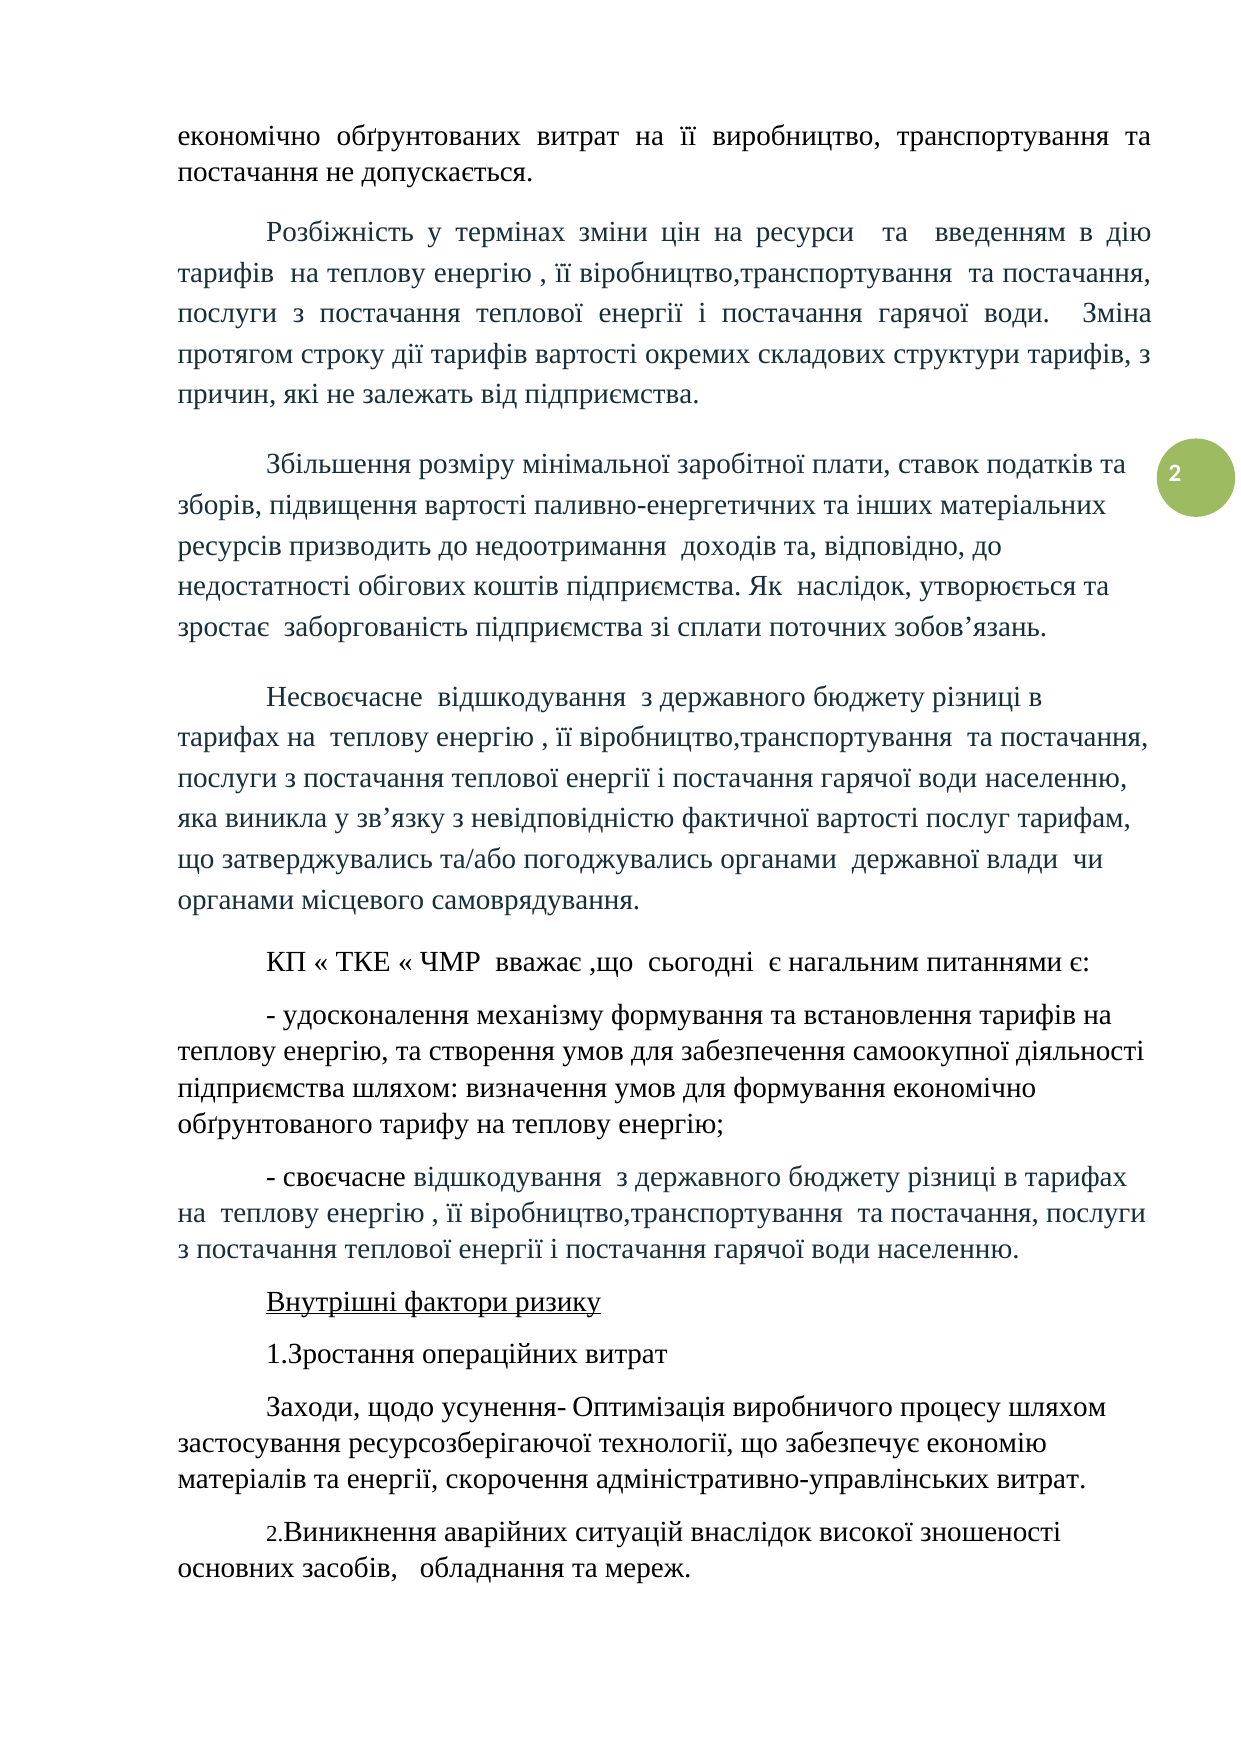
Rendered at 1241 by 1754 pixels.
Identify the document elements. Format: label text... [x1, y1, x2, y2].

text - удосконалення механізму формування та встановлення тарифів на теплову енергію, та створення умов для забезпечення самоокупної діяльності підприємства шляхом: визначення умов для формування економічно обґрунтованого тарифу на теплову енергію; [177, 997, 1152, 1139]
text Збільшення розміру мінімальної заробітної плати, ставок податків та зборів, підвищення вартості паливно-енергетичних та інших матеріальних ресурсів призводить до недоотримання доходів та, відповідно, до недостатності обігових коштів підприємства. Як наслідок, утворюється та зростає заборгованість підприємства зі сплати поточних зобов’язань. [177, 439, 1152, 642]
text - своєчасне відшкодування з державного бюджету різниці в тарифах на теплову енергію , її віробництво,транспортування та постачання, послуги з постачання теплової енергії і постачання гарячої води населенню. [177, 1159, 1152, 1264]
text 2.Виникнення аварійних ситуацій внаслідок високої зношеності основних засобів, обладнання та мереж. [177, 1514, 1152, 1584]
text Несвоєчасне відшкодування з державного бюджету різниці в тарифах на теплову енергію , її віробництво,транспортування та постачання, послуги з постачання теплової енергії і постачання гарячої води населенню, яка виникла у зв’язку з невідповідністю фактичної вартості послуг тарифам, що затверджувались та/або погоджувались органами державної влади чи органами місцевого самоврядування. [177, 672, 1152, 915]
text Розбіжність у термінах зміни цін на ресурси та введенням в дію тарифів на теплову енергію , її віробництво,транспортування та постачання, послуги з постачання теплової енергії і постачання гарячої води. Зміна протягом строку дії тарифів вартості окремих складових структури тарифів, з причин, які не залежать від підприємства. [177, 207, 1152, 410]
text Внутрішні фактори ризику [177, 1284, 1152, 1317]
text КП « ТКЕ « ЧМР вважає ,що сьогодні є нагальним питаннями є: [177, 944, 1152, 978]
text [177, 118, 1152, 188]
text 1.Зростання операційних витрат [177, 1337, 1152, 1370]
text Заходи, щодо усунення- Оптимізація виробничого процесу шляхом застосування ресурсозберігаючої технології, що забезпечує економію матеріалів та енергії, скорочення адміністративно-управлінських витрат. [177, 1389, 1152, 1495]
